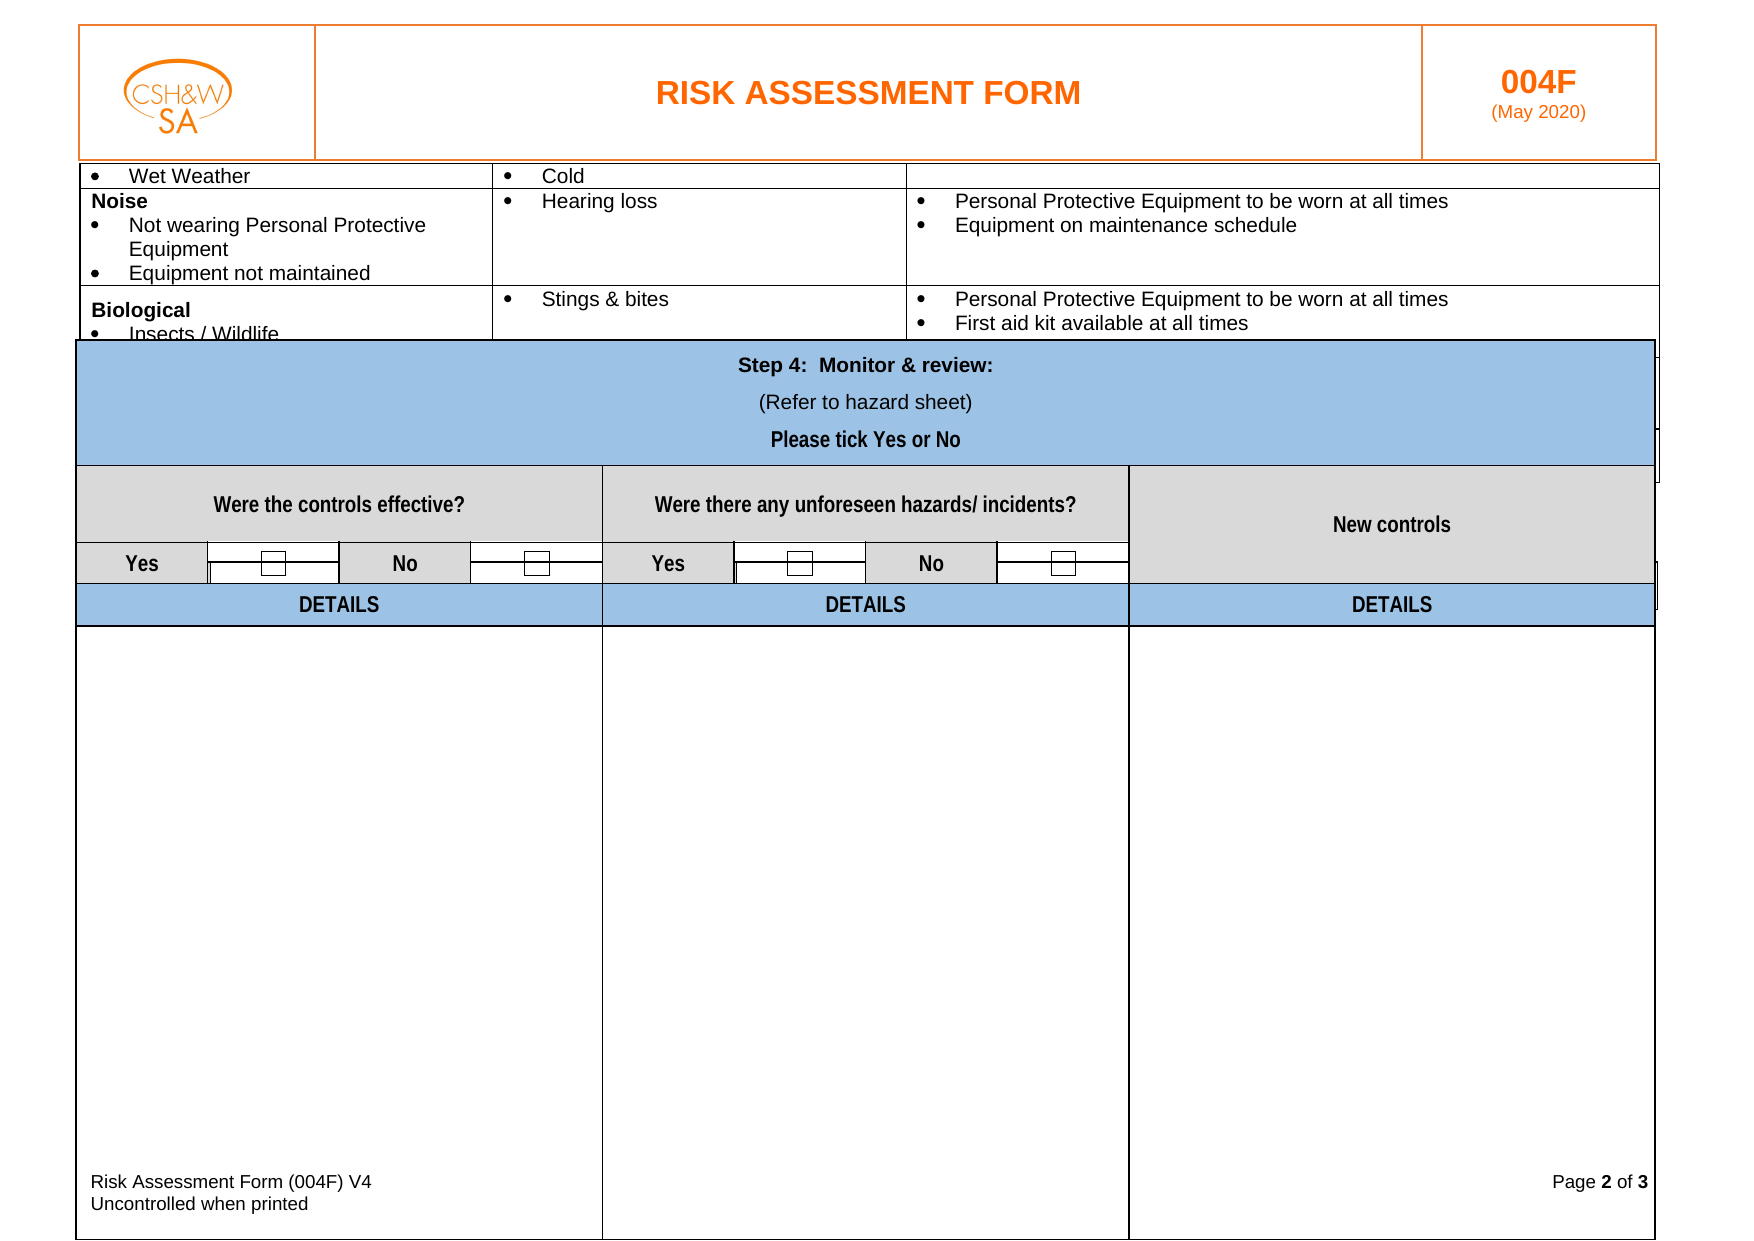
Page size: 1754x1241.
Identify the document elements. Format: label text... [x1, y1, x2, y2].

table_header Step 4: Monitor & review: (Refer to hazard sheet) Please tick Yes or No [77, 341, 1654, 465]
table_cell No [866, 543, 996, 583]
table_cell [471, 543, 602, 583]
table_cell DETAILS [603, 584, 1128, 625]
table_cell DETAILS [1130, 584, 1654, 625]
table_cell [208, 543, 338, 583]
table_cell [603, 627, 1128, 1239]
table_cell [1130, 627, 1654, 1239]
table_cell Personal Protective Equipment to be worn at all times Equipment on maintenance schedule [907, 189, 1659, 285]
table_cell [81, 164, 492, 188]
table_cell [735, 543, 865, 583]
table_cell Biological Insects / Wildlife [81, 286, 492, 339]
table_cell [493, 164, 906, 188]
table_cell New controls [1130, 466, 1654, 583]
table_cell Stings & bites [493, 286, 906, 339]
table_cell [907, 164, 1659, 188]
table_cell Hearing loss [493, 189, 906, 285]
table_cell Were there any unforeseen hazards/ incidents? [603, 466, 1128, 541]
table_cell [998, 543, 1128, 583]
table_cell Were the controls effective? [77, 466, 602, 541]
table_cell Yes [77, 543, 207, 583]
table_cell DETAILS [77, 584, 602, 625]
table_cell No [340, 543, 470, 583]
table_cell Noise Not wearing Personal Protective Equipment Equipment not maintained [81, 189, 492, 285]
table_cell Yes [603, 543, 733, 583]
table_cell [77, 627, 602, 1239]
table_cell Personal Protective Equipment to be worn at all times First aid kit available at all times [907, 286, 1659, 357]
